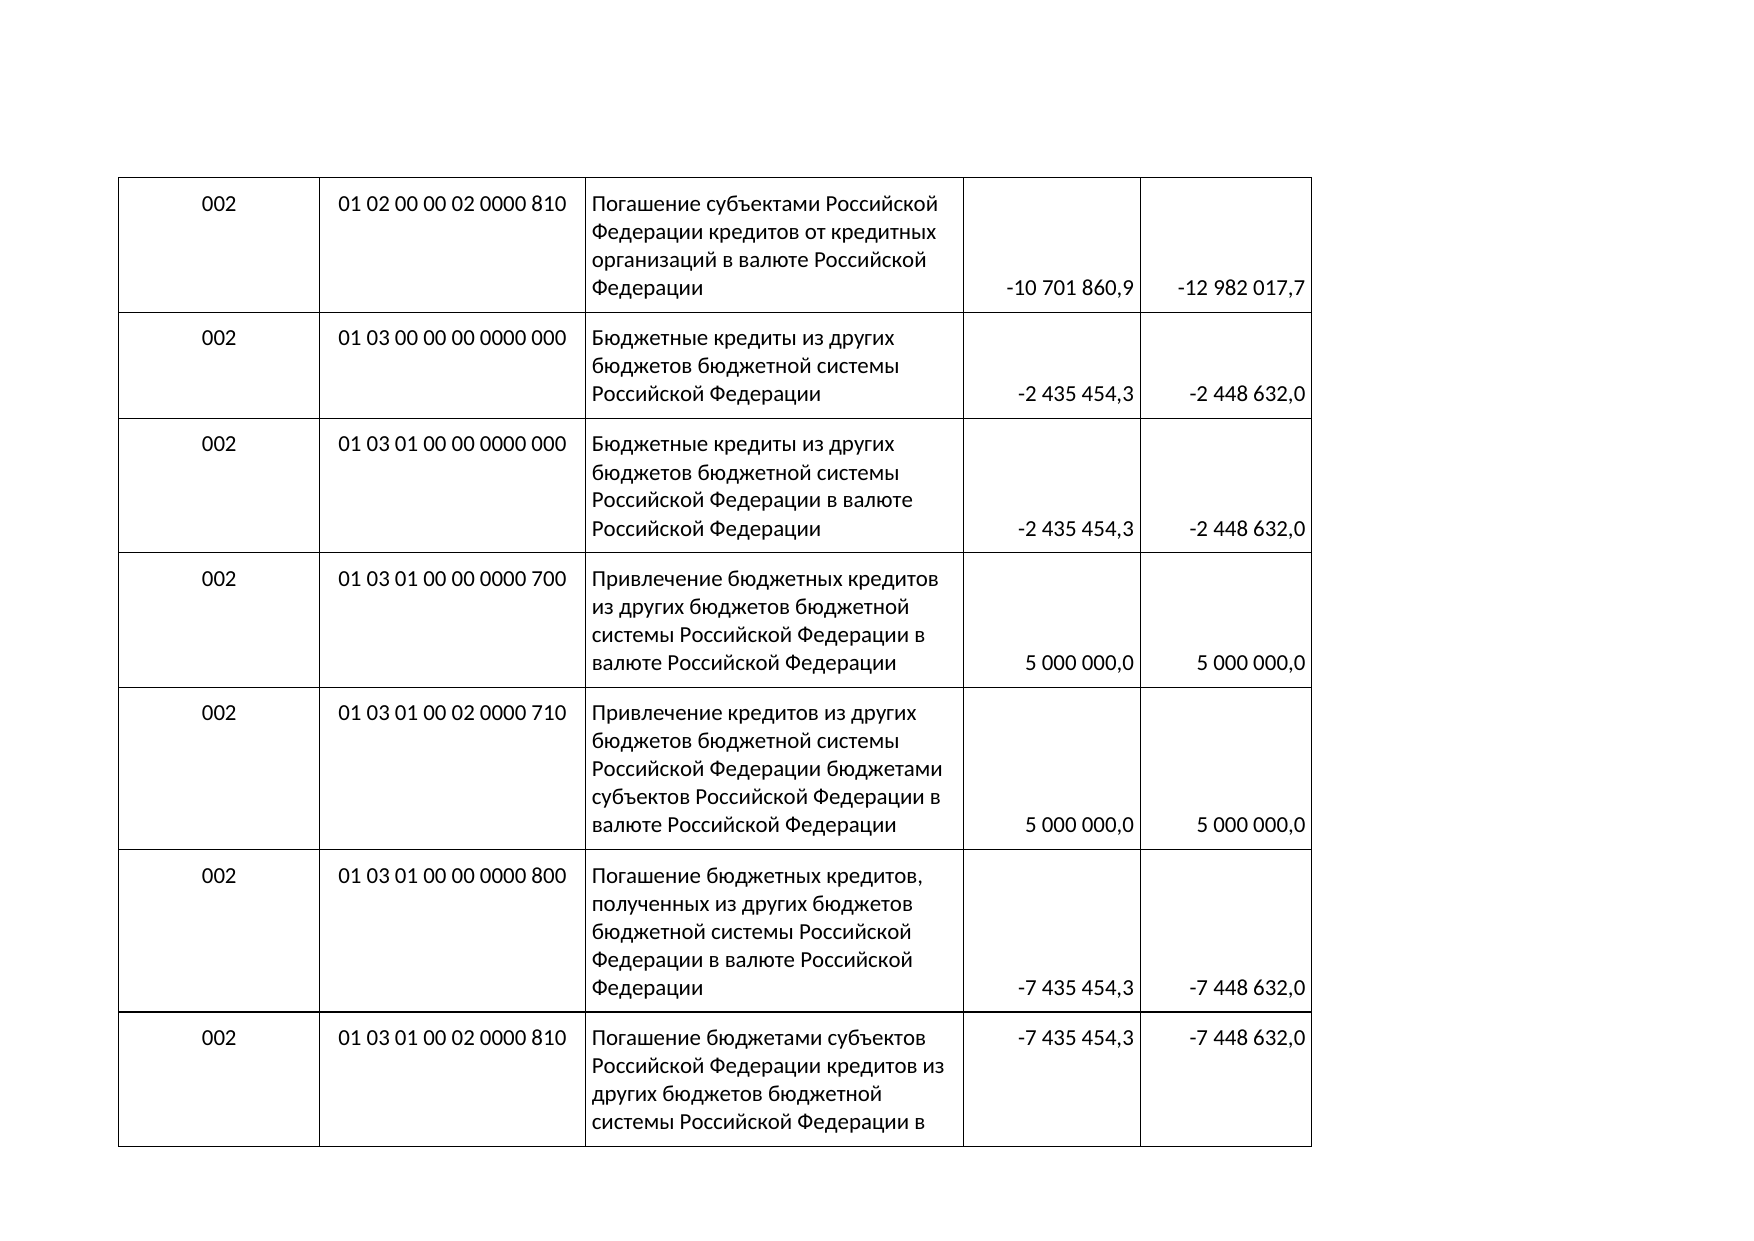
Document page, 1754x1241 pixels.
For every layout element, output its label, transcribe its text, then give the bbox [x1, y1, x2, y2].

table_cell Привлечение кредитов из других бюджетов бюджетной системы Российской Федерации бюджетами субъектов Российской Федерации в валюте Российской Федерации [586, 688, 963, 849]
table_cell 01 03 00 00 00 0000 000 [320, 313, 585, 418]
table_cell 002 [119, 419, 319, 552]
table_cell 002 [119, 688, 319, 849]
table_cell 002 [119, 850, 319, 1011]
table_cell 002 [119, 178, 319, 312]
table_cell -10 701 860,9 [964, 178, 1140, 312]
table_cell -7 435 454,3 [964, 1013, 1140, 1146]
table_cell 01 02 00 00 02 0000 810 [320, 178, 585, 312]
table_cell 002 [119, 553, 319, 687]
table_cell 5 000 000,0 [1141, 553, 1311, 687]
table_cell -7 448 632,0 [1141, 1013, 1311, 1146]
table_cell Погашение бюджетных кредитов, полученных из других бюджетов бюджетной системы Российской Федерации в валюте Российской Федерации [586, 850, 963, 1011]
table_cell Привлечение бюджетных кредитов из других бюджетов бюджетной системы Российской Федерации в валюте Российской Федерации [586, 553, 963, 687]
table_cell -2 448 632,0 [1141, 419, 1311, 552]
table_cell -7 435 454,3 [964, 850, 1140, 1011]
table_cell Бюджетные кредиты из других бюджетов бюджетной системы Российской Федерации [586, 313, 963, 418]
table_cell -7 448 632,0 [1141, 850, 1311, 1011]
table_cell -12 982 017,7 [1141, 178, 1311, 312]
table_cell Бюджетные кредиты из других бюджетов бюджетной системы Российской Федерации в валюте Российской Федерации [586, 419, 963, 552]
table_cell 01 03 01 00 00 0000 800 [320, 850, 585, 1011]
table_cell 002 [119, 1013, 319, 1146]
table_cell 01 03 01 00 02 0000 710 [320, 688, 585, 849]
table_cell -2 448 632,0 [1141, 313, 1311, 418]
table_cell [586, 1013, 963, 1146]
table_cell 5 000 000,0 [964, 553, 1140, 687]
table_cell 5 000 000,0 [964, 688, 1140, 849]
table_cell Погашение субъектами Российской Федерации кредитов от кредитных организаций в валюте Российской Федерации [586, 178, 963, 312]
table_cell 01 03 01 00 00 0000 700 [320, 553, 585, 687]
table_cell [320, 1013, 585, 1146]
table_cell 002 [119, 313, 319, 418]
table_cell 01 03 01 00 00 0000 000 [320, 419, 585, 552]
table_cell -2 435 454,3 [964, 313, 1140, 418]
table_cell -2 435 454,3 [964, 419, 1140, 552]
table_cell 5 000 000,0 [1141, 688, 1311, 849]
